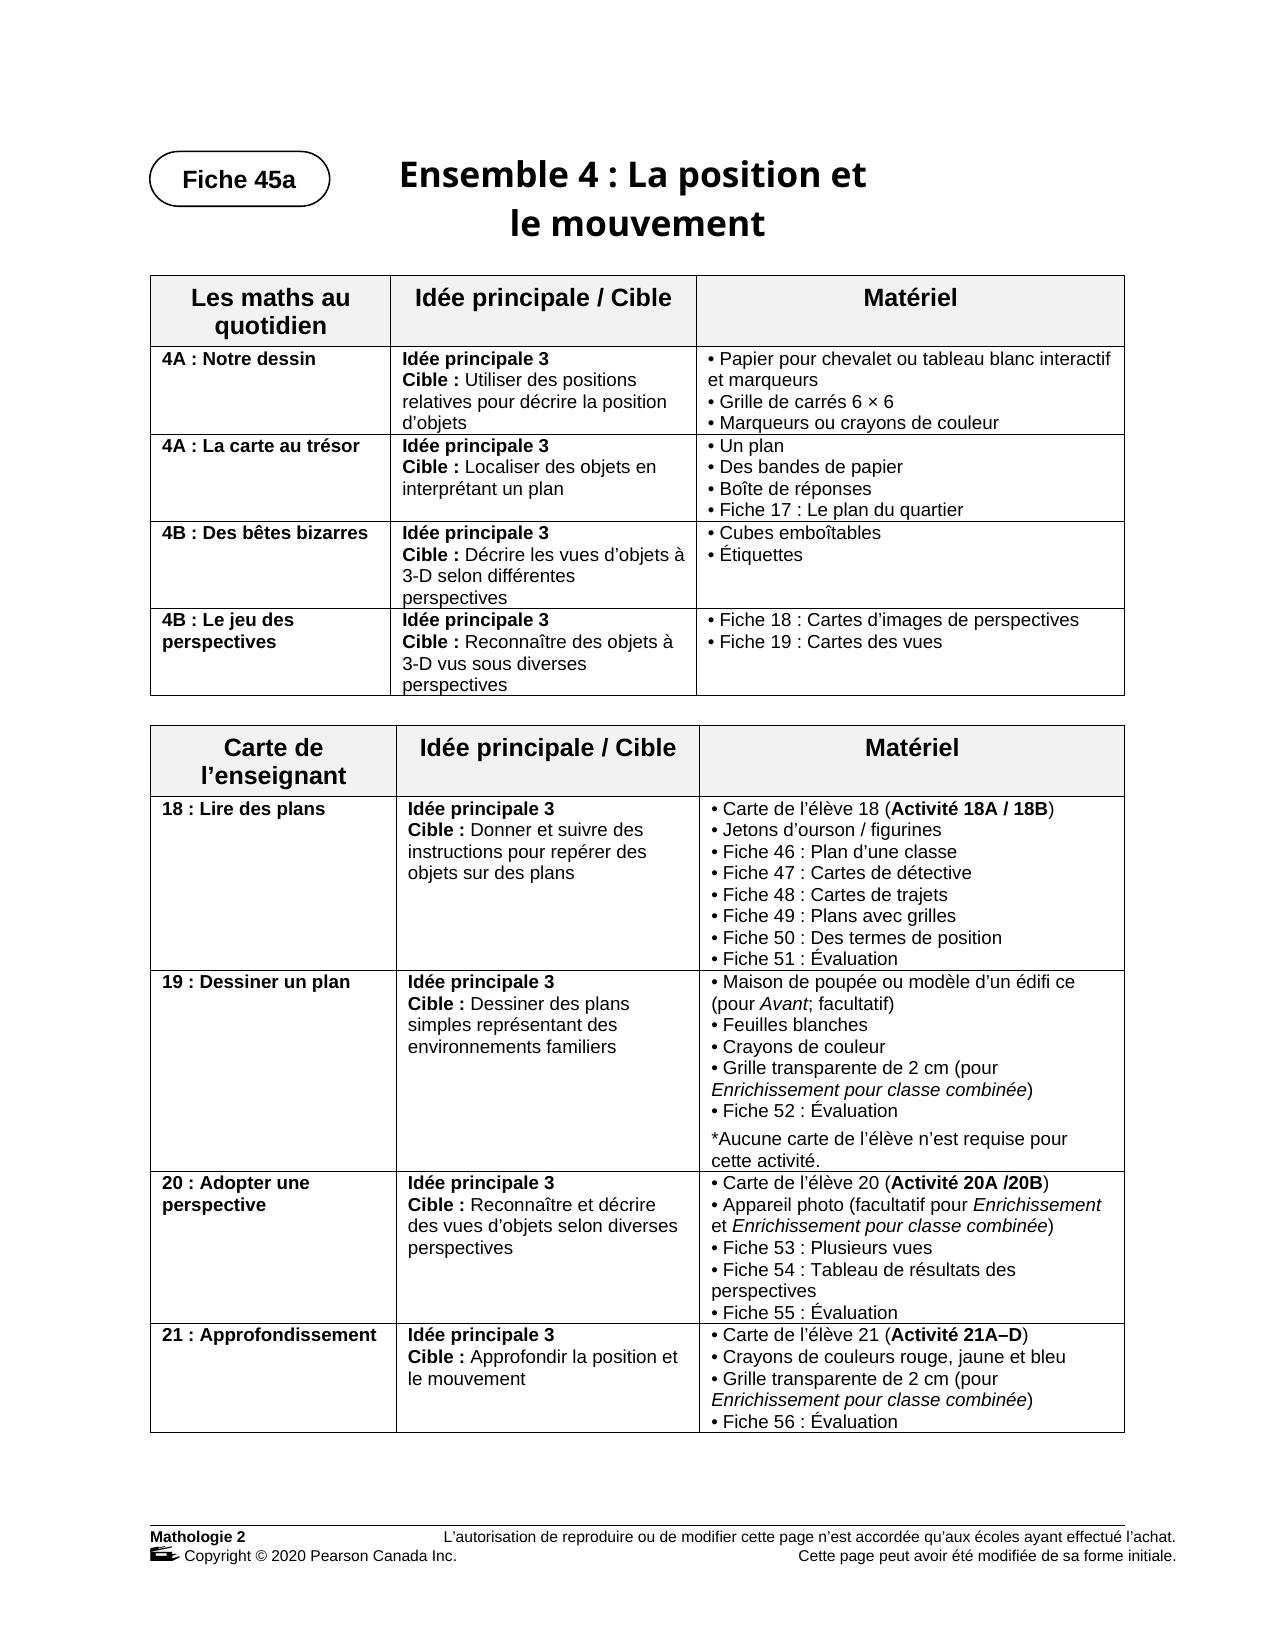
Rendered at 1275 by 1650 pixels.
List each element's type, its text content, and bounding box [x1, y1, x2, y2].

table_cell Idée principale 3 Cible : Dessiner des plans simples représentant des environnements familiers [397, 971, 699, 1171]
table_cell Idée principale 3 Cible : Localiser des objets en interprétant un plan [391, 435, 696, 521]
table_cell 4B : Le jeu des perspectives [151, 609, 390, 695]
picture [150, 1546, 180, 1561]
table_cell 18 : Lire des plans [151, 797, 396, 970]
table_cell Idée principale 3 Cible : Utiliser des positions relatives pour décrire la position d’objets [391, 347, 696, 433]
table_cell 4B : Des bêtes bizarres [151, 522, 390, 608]
table_cell 19 : Dessiner un plan [151, 971, 396, 1171]
table_cell 4A : La carte au trésor [151, 435, 390, 521]
table_header Matériel [700, 726, 1124, 796]
table_header Les maths au quotidien [151, 276, 390, 346]
table_cell • Un plan • Des bandes de papier • Boîte de réponses • Fiche 17 : Le plan du quartier [697, 435, 1124, 521]
table_cell • Carte de l’élève 20 (Activité 20A /20B) • Appareil photo (facultatif pour Enrichissement et Enrichissement pour classe combinée) • Fiche 53 : Plusieurs vues • Fiche 54 : Tableau de résultats des perspectives • Fiche 55 : Évaluation [700, 1172, 1124, 1323]
table_header Matériel [697, 276, 1124, 346]
table_cell 4A : Notre dessin [151, 347, 390, 433]
table_cell Idée principale 3 Cible : Décrire les vues d’objets à 3-D selon différentes perspectives [391, 522, 696, 608]
table_cell 20 : Adopter une perspective [151, 1172, 396, 1323]
table_cell • Carte de l’élève 21 (Activité 21A–D) • Crayons de couleurs rouge, jaune et bleu • Grille transparente de 2 cm (pour Enrichissement pour classe combinée) • Fiche 56 : Évaluation [700, 1324, 1124, 1432]
table_cell 21 : Approfondissement [151, 1324, 396, 1432]
table_cell Idée principale 3 Cible : Donner et suivre des instructions pour repérer des objets sur des plans [397, 797, 699, 970]
table_header Idée principale / Cible [397, 726, 699, 796]
table_cell • Carte de l’élève 18 (Activité 18A / 18B) • Jetons d’ourson / figurines • Fiche 46 : Plan d’une classe • Fiche 47 : Cartes de détective • Fiche 48 : Cartes de trajets • Fiche 49 : Plans avec grilles • Fiche 50 : Des termes de position • Fiche 51 : Évaluation [700, 797, 1124, 970]
table_cell • Maison de poupée ou modèle d’un édifi ce (pour Avant; facultatif) • Feuilles blanches • Crayons de couleur • Grille transparente de 2 cm (pour Enrichissement pour classe combinée) • Fiche 52 : Évaluation *Aucune carte de l’élève n’est requise pour cette activité. [700, 971, 1124, 1171]
text Ensemble 4 : La position et le mouvement [150, 150, 1125, 246]
table_header Carte de l’enseignant [151, 726, 396, 796]
table_cell • Papier pour chevalet ou tableau blanc interactif et marqueurs • Grille de carrés 6 × 6 • Marqueurs ou crayons de couleur [697, 347, 1124, 433]
table_cell • Cubes emboîtables • Étiquettes [697, 522, 1124, 608]
table_header Idée principale / Cible [391, 276, 696, 346]
table_cell Idée principale 3 Cible : Reconnaître et décrire des vues d’objets selon diverses perspectives [397, 1172, 699, 1323]
table_cell Idée principale 3 Cible : Reconnaître des objets à 3-D vus sous diverses perspectives [391, 609, 696, 695]
table_cell Idée principale 3 Cible : Approfondir la position et le mouvement [397, 1324, 699, 1432]
table_cell • Fiche 18 : Cartes d’images de perspectives • Fiche 19 : Cartes des vues [697, 609, 1124, 695]
